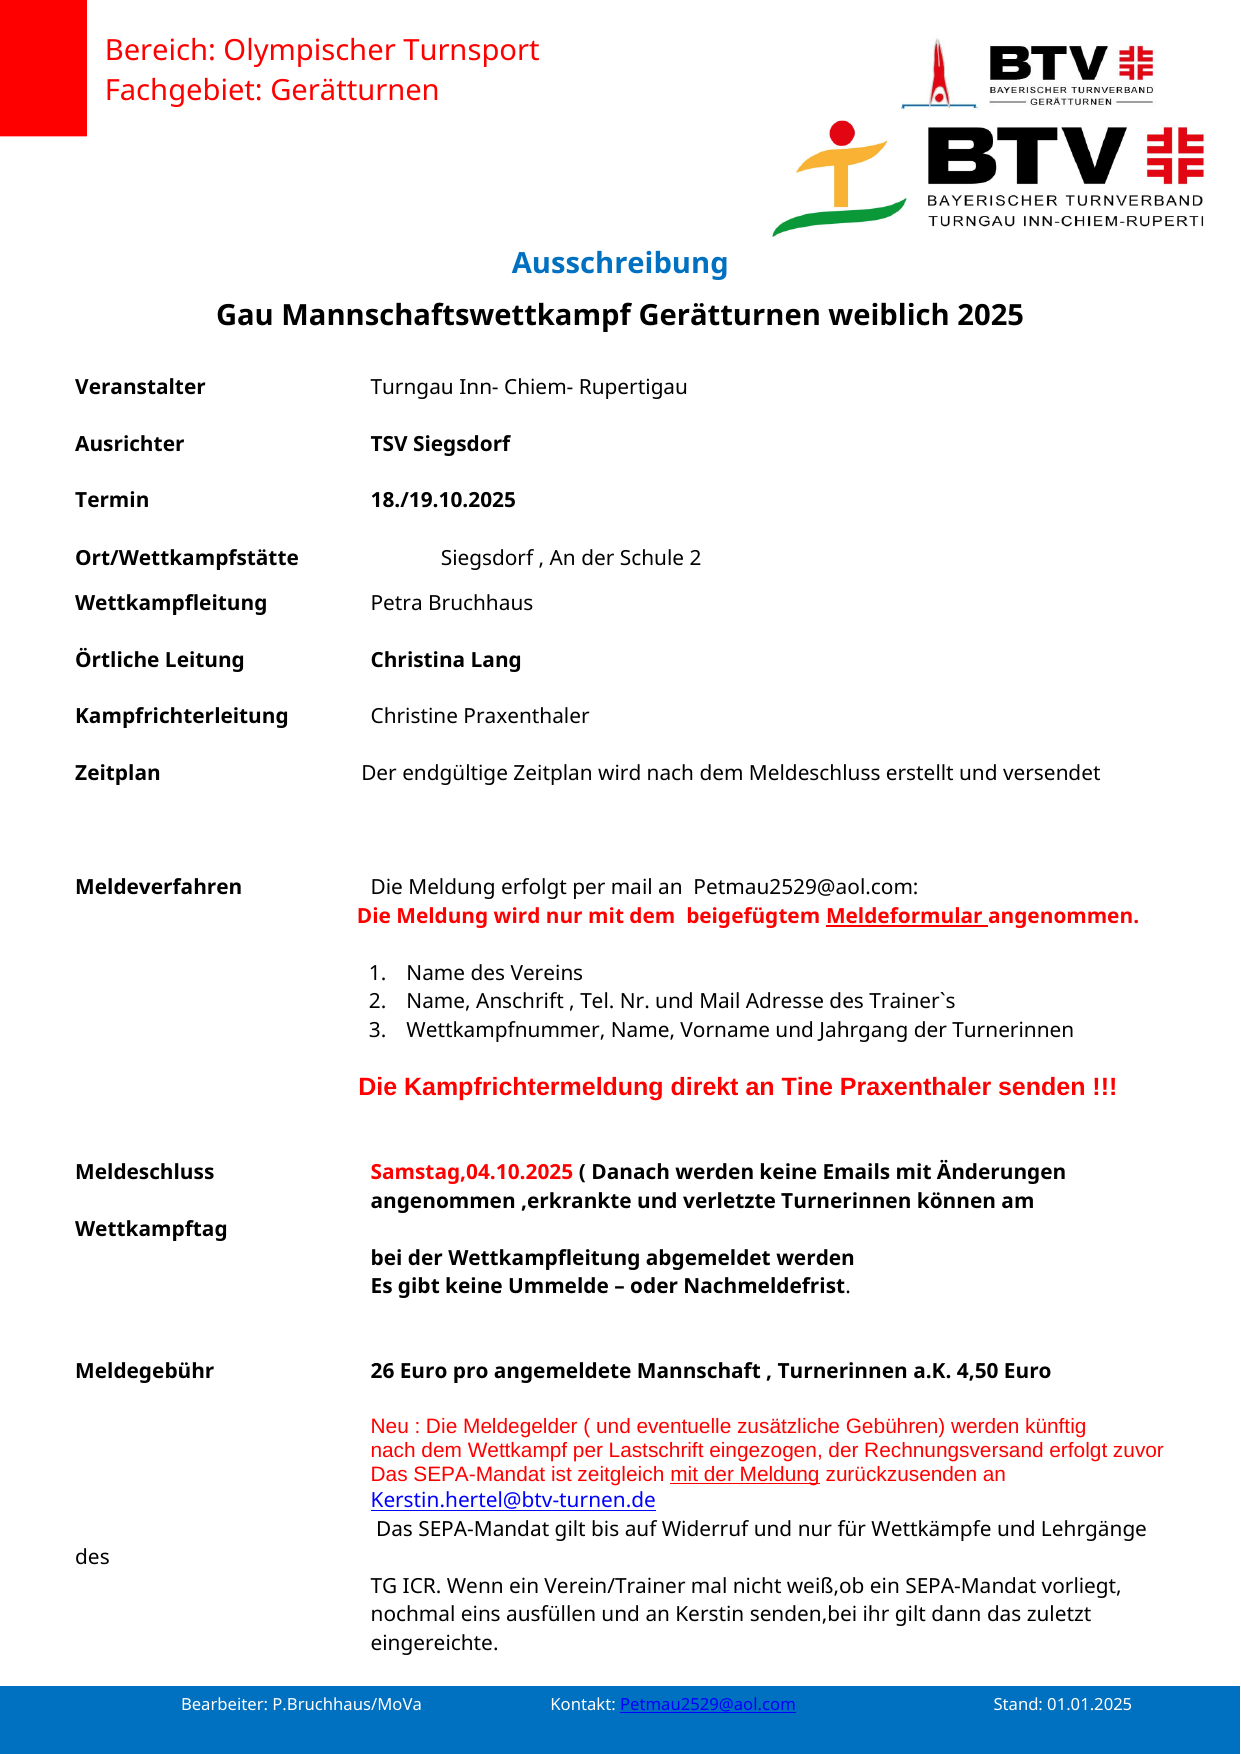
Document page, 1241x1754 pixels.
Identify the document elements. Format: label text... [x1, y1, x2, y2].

text Örtliche Leitung Christina Lang [75, 645, 1165, 673]
text Die Kampfrichtermeldung direkt an Tine Praxenthaler senden !!! [75, 1072, 1165, 1101]
picture [758, 31, 1228, 256]
list Name des Vereins [369, 958, 1165, 986]
text nach dem Wettkampf per Lastschrift eingezogen, der Rechnungsversand erfolgt zuvor [370, 1438, 1165, 1462]
text nochmal eins ausfüllen und an Kerstin senden,bei ihr gilt dann das zuletzt eingereichte. [370, 1599, 1165, 1656]
text Meldegebühr 26 Euro pro angemeldete Mannschaft , Turnerinnen a.K. 4,50 Euro [75, 1357, 1165, 1385]
text Veranstalter Turngau Inn- Chiem- Rupertigau [75, 372, 1165, 400]
text angenommen ,erkrankte und verletzte Turnerinnen können am Wettkampftag [75, 1186, 1165, 1243]
text Ausrichter TSV Siegsdorf [75, 429, 1165, 457]
text Ort/Wettkampfstätte Siegsdorf , An der Schule 2 [75, 543, 1165, 571]
text TG ICR. Wenn ein Verein/Trainer mal nicht weiß,ob ein SEPA-Mandat vorliegt, [75, 1571, 1165, 1599]
text Ausschreibung [75, 242, 1165, 282]
text Kerstin.hertel@btv-turnen.de [75, 1486, 1165, 1514]
text Meldeverfahren Die Meldung erfolgt per mail an Petmau2529@aol.com: [75, 872, 1165, 901]
text Das SEPA-Mandat ist zeitgleich mit der Meldung zurückzusenden an [75, 1462, 1165, 1486]
text Kampfrichterleitung Christine Praxenthaler [75, 702, 1165, 730]
text Termin 18./19.10.2025 [75, 486, 1165, 514]
list Wettkampfnummer, Name, Vorname und Jahrgang der Turnerinnen [369, 1015, 1165, 1043]
text Das SEPA-Mandat gilt bis auf Widerruf und nur für Wettkämpfe und Lehrgänge des [75, 1514, 1165, 1571]
text Gau Mannschaftswettkampf Gerätturnen weiblich 2025 [75, 294, 1165, 334]
list Name, Anschrift , Tel. Nr. und Mail Adresse des Trainer`s [369, 986, 1165, 1015]
text Neu : Die Meldegelder ( und eventuelle zusätzliche Gebühren) werden künftig [75, 1414, 1165, 1438]
text Die Meldung wird nur mit dem beigefügtem Meldeformular angenommen. [75, 901, 1165, 929]
text Zeitplan Der endgültige Zeitplan wird nach dem Meldeschluss erstellt und versendet [75, 758, 1165, 787]
text Wettkampfleitung Petra Bruchhaus [75, 588, 1165, 616]
text Meldeschluss Samstag,04.10.2025 ( Danach werden keine Emails mit Änderungen [75, 1157, 1165, 1186]
text bei der Wettkampfleitung abgemeldet werden [75, 1243, 1165, 1271]
text Es gibt keine Ummelde – oder Nachmeldefrist. [370, 1271, 1165, 1300]
